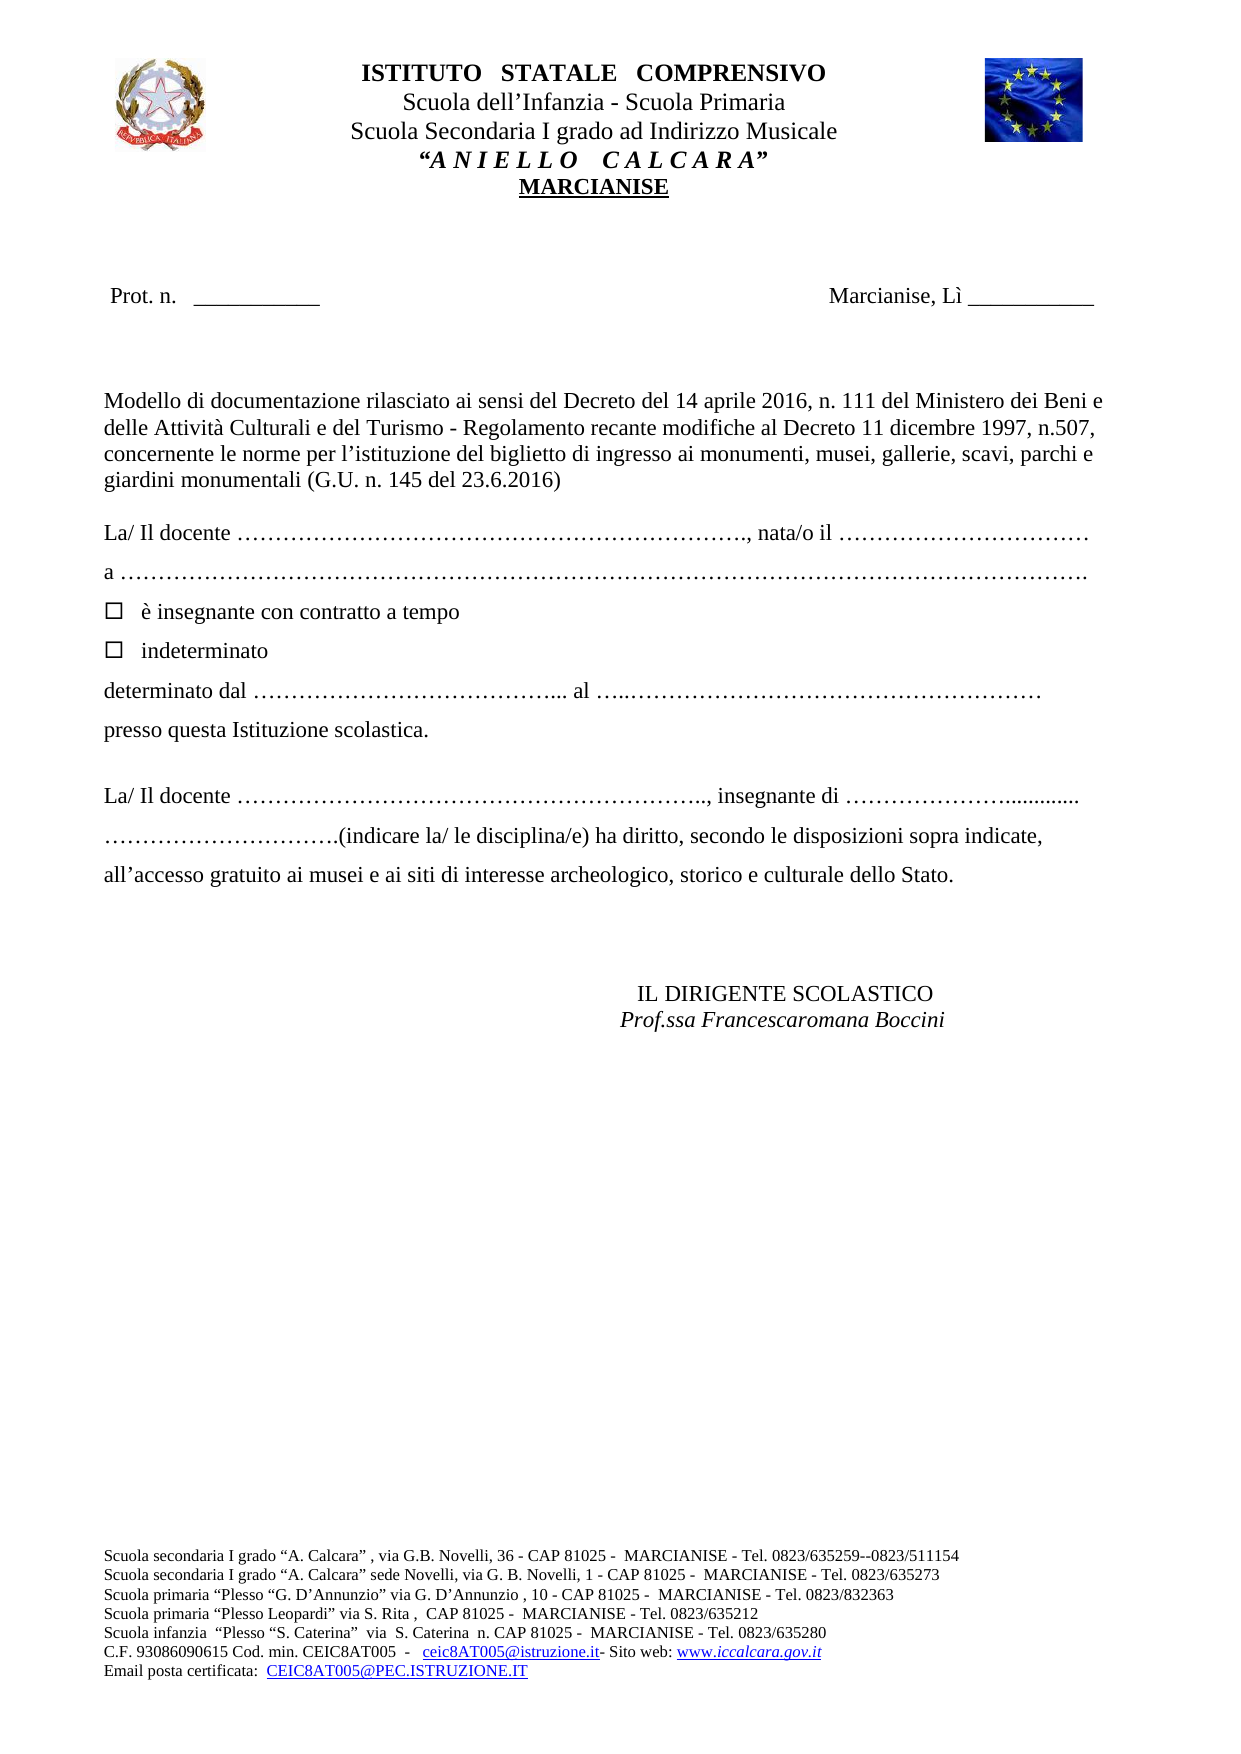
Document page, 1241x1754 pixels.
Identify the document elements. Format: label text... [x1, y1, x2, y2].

text La/ Il docente …………………………………………………….., insegnante di …………………............. [103, 782, 1122, 808]
text presso questa Istituzione scolastica. [103, 716, 1122, 743]
text è insegnante con contratto a tempo [103, 598, 1122, 624]
text Prof.ssa Francescaromana Boccini [546, 1006, 1122, 1032]
text indeterminato [103, 637, 1122, 664]
text a ………………………………………………………………………………………………………………. [103, 558, 1122, 585]
text Prot. n. ___________ Marcianise, Lì ___________ [103, 282, 1122, 308]
text Modello di documentazione rilasciato ai sensi del Decreto del 14 aprile 2016, n. 111 del Ministero dei Beni e delle Attività Culturali e del Turismo - Regolamento recante modifiche al Decreto 11 dicembre 1997, n.507, concernente le norme per l’istituzione del biglietto di ingresso ai monumenti, musei, gallerie, scavi, parchi e giardini monumentali (G.U. n. 145 del 23.6.2016) [103, 387, 1122, 493]
picture [114, 58, 206, 152]
text ………………………….(indicare la/ le disciplina/e) ha diritto, secondo le disposizioni sopra indicate, all’accesso gratuito ai musei e ai siti di interesse archeologico, storico e culturale dello Stato. [103, 822, 1122, 887]
text determinato dal …………………………………... al …..……………………………………………… [103, 677, 1122, 703]
text IL DIRIGENTE SCOLASTICO [546, 980, 1122, 1006]
text La/ Il docente …………………………………………………………., nata/o il …………………………… [103, 519, 1122, 545]
picture [984, 58, 1083, 142]
